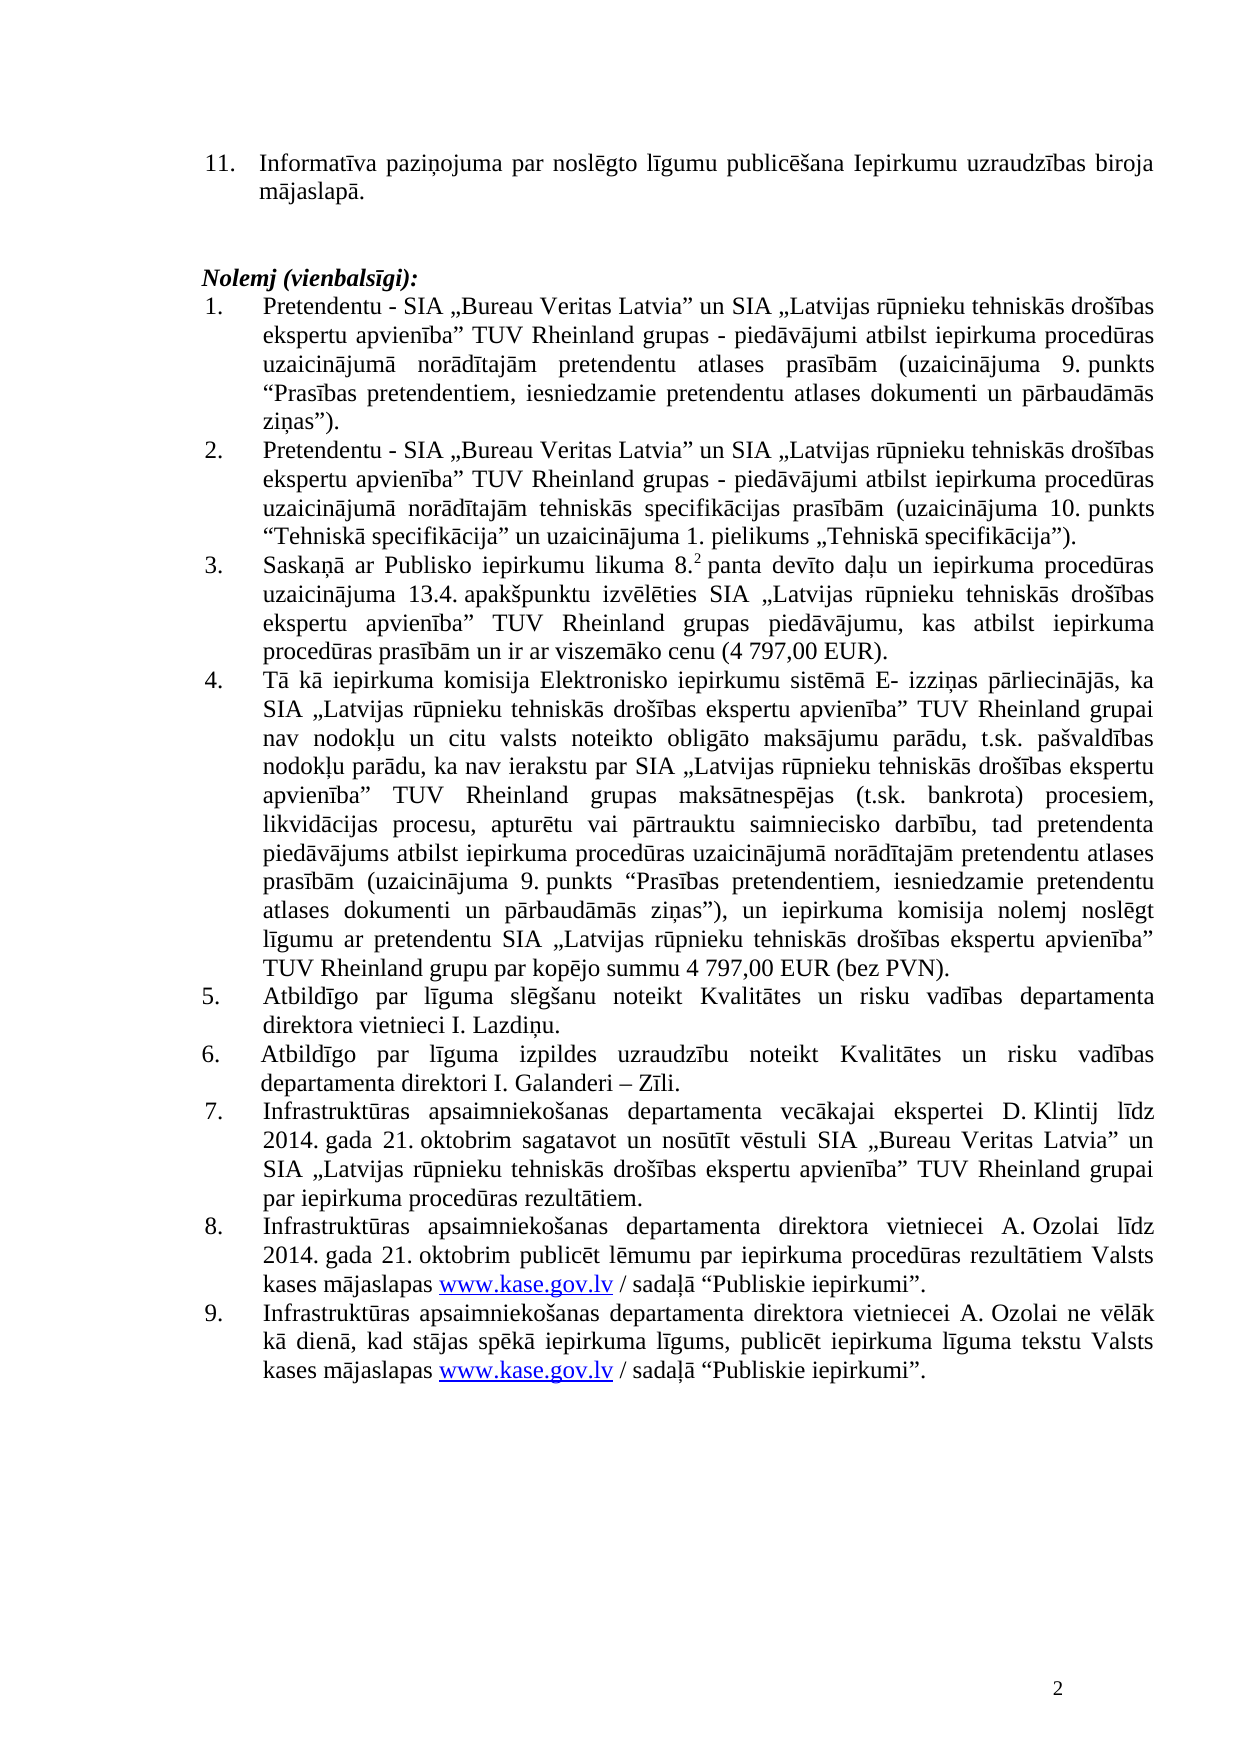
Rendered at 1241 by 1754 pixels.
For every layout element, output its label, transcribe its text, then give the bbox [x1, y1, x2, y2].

list Pretendentu - SIA „Bureau Veritas Latvia” un SIA „Latvijas rūpnieku tehniskās drošības ekspertu apvienība” TUV Rheinland grupas - piedāvājumi atbilst iepirkuma procedūras uzaicinājumā norādītajām pretendentu atlases prasībām (uzaicinājuma 9. punkts “Prasības pretendentiem, iesniedzamie pretendentu atlases dokumenti un pārbaudāmās ziņas”). [204, 291, 1154, 435]
list Informatīva paziņojuma par noslēgto līgumu publicēšana Iepirkumu uzraudzības biroja mājaslapā. [204, 148, 1154, 205]
list Infrastruktūras apsaimniekošanas departamenta direktora vietniecei A. Ozolai ne vēlāk kā dienā, kad stājas spēkā iepirkuma līgums, publicēt iepirkuma līguma tekstu Valsts kases mājaslapas www.kase.gov.lv / sadaļā “Publiskie iepirkumi”. [204, 1298, 1154, 1384]
list Atbildīgo par līguma izpildes uzraudzību noteikt Kvalitātes un risku vadības departamenta direktori I. Galanderi – Zīli. [201, 1039, 1154, 1096]
list Pretendentu - SIA „Bureau Veritas Latvia” un SIA „Latvijas rūpnieku tehniskās drošības ekspertu apvienība” TUV Rheinland grupas - piedāvājumi atbilst iepirkuma procedūras uzaicinājumā norādītajām tehniskās specifikācijas prasībām (uzaicinājuma 10. punkts “Tehniskā specifikācija” un uzaicinājuma 1. pielikums „Tehniskā specifikācija”). [204, 435, 1154, 550]
list Infrastruktūras apsaimniekošanas departamenta direktora vietniecei A. Ozolai līdz 2014. gada 21. oktobrim publicēt lēmumu par iepirkuma procedūras rezultātiem Valsts kases mājaslapas www.kase.gov.lv / sadaļā “Publiskie iepirkumi”. [204, 1211, 1154, 1298]
list Tā kā iepirkuma komisija Elektronisko iepirkumu sistēmā E- izziņas pārliecinājās, ka SIA „Latvijas rūpnieku tehniskās drošības ekspertu apvienība” TUV Rheinland grupai nav nodokļu un citu valsts noteikto obligāto maksājumu parādu, t.sk. pašvaldības nodokļu parādu, ka nav ierakstu par SIA „Latvijas rūpnieku tehniskās drošības ekspertu apvienība” TUV Rheinland grupas maksātnespējas (t.sk. bankrota) procesiem, likvidācijas procesu, apturētu vai pārtrauktu saimniecisko darbību, tad pretendenta piedāvājums atbilst iepirkuma procedūras uzaicinājumā norādītajām pretendentu atlases prasībām (uzaicinājuma 9. punkts “Prasības pretendentiem, iesniedzamie pretendentu atlases dokumenti un pārbaudāmās ziņas”), un iepirkuma komisija nolemj noslēgt līgumu ar pretendentu SIA „Latvijas rūpnieku tehniskās drošības ekspertu apvienība” TUV Rheinland grupu par kopējo summu 4 797,00 EUR (bez PVN). [204, 665, 1154, 981]
list Saskaņā ar Publisko iepirkumu likuma 8.2 panta devīto daļu un iepirkuma procedūras uzaicinājuma 13.4. apakšpunktu izvēlēties SIA „Latvijas rūpnieku tehniskās drošības ekspertu apvienība” TUV Rheinland grupas piedāvājumu, kas atbilst iepirkuma procedūras prasībām un ir ar viszemāko cenu (4 797,00 EUR). [204, 550, 1154, 665]
list Atbildīgo par līguma slēgšanu noteikt Kvalitātes un risku vadības departamenta direktora vietnieci I. Lazdiņu. [201, 981, 1154, 1039]
list Infrastruktūras apsaimniekošanas departamenta vecākajai ekspertei D. Klintij līdz 2014. gada 21. oktobrim sagatavot un nosūtīt vēstuli SIA „Bureau Veritas Latvia” un SIA „Latvijas rūpnieku tehniskās drošības ekspertu apvienība” TUV Rheinland grupai par iepirkuma procedūras rezultātiem. [204, 1096, 1154, 1211]
text Nolemj (vienbalsīgi): [201, 263, 1154, 291]
